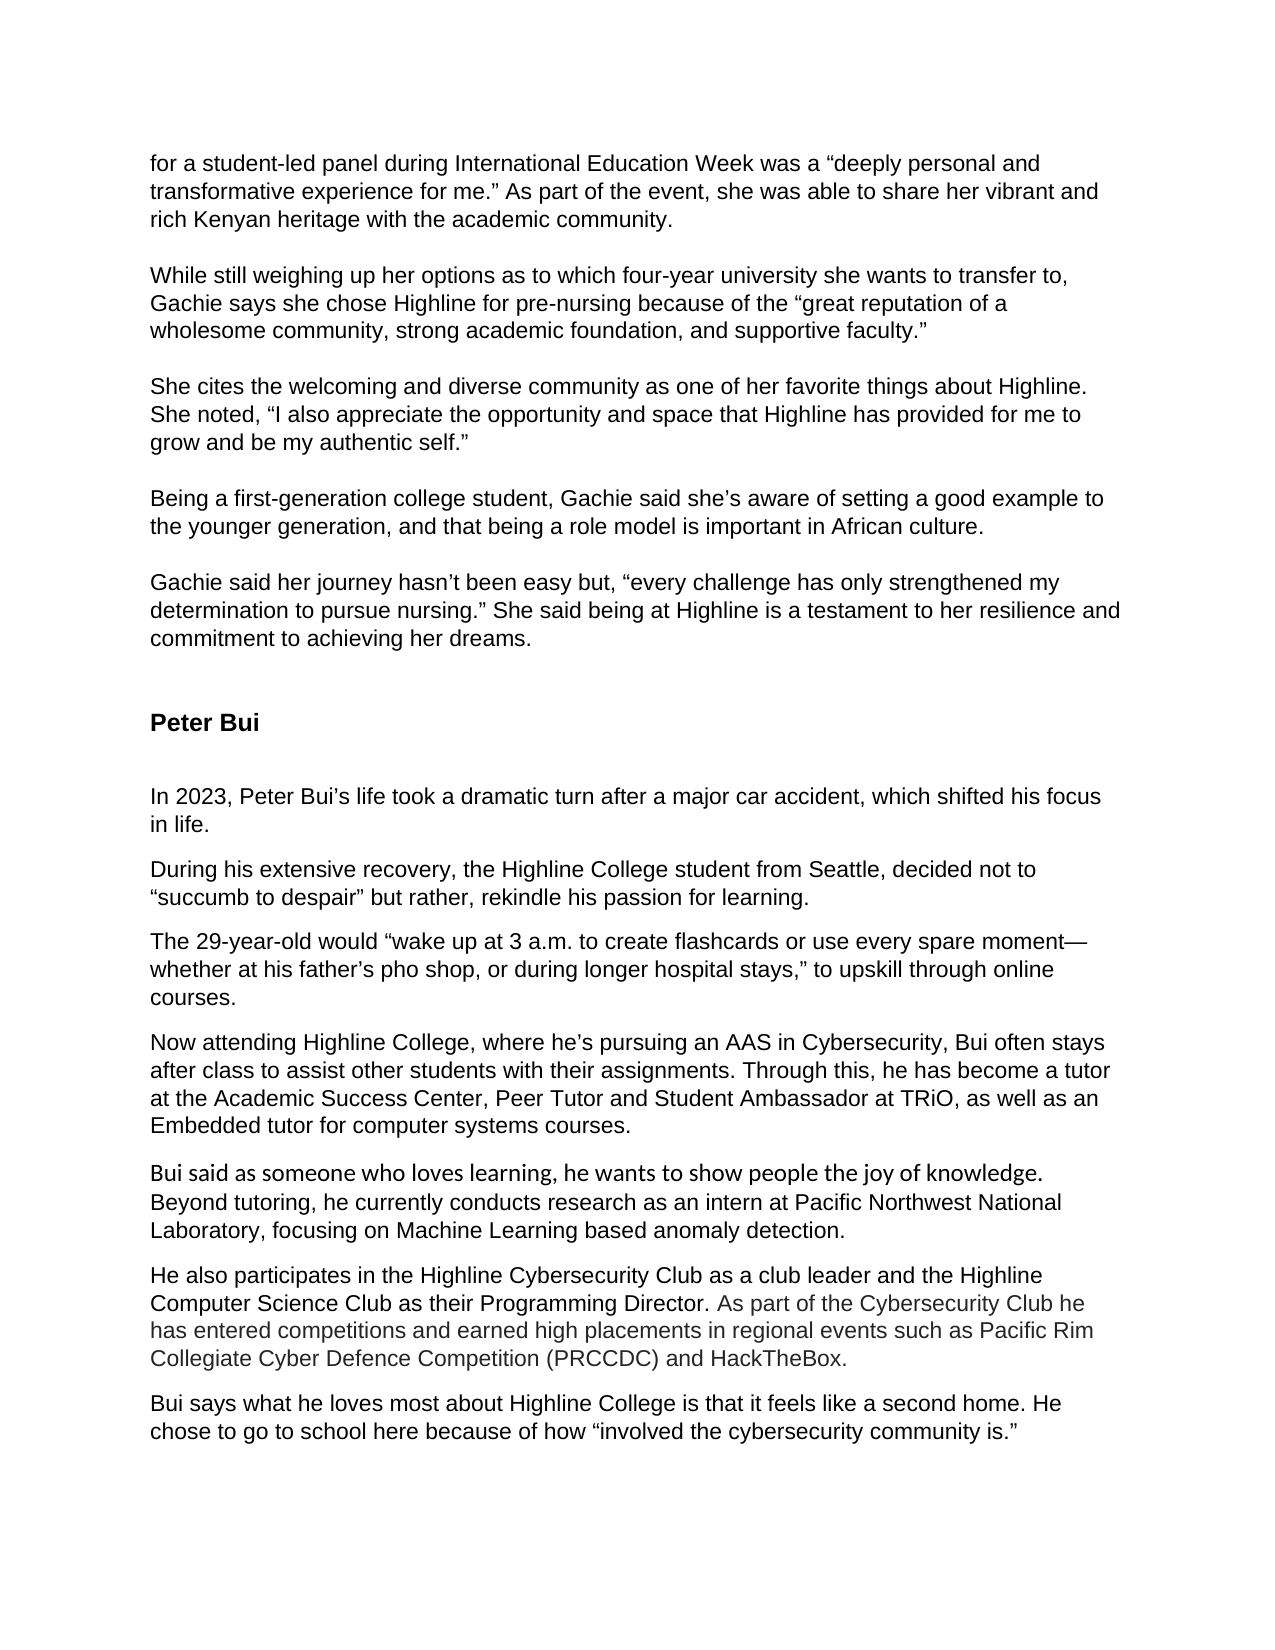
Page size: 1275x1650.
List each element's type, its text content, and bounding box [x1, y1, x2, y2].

text Peter Bui [150, 708, 1125, 737]
text Gachie said her journey hasn’t been easy but, “every challenge has only strengthened my determination to pursue nursing.” She said being at Highline is a testament to her resilience and commitment to achieving her dreams. [150, 569, 1125, 651]
text Being a first-generation college student, Gachie said she’s aware of setting a good example to the younger generation, and that being a role model is important in African culture. [150, 485, 1125, 539]
text Now attending Highline College, where he’s pursuing an AAS in Cybersecurity, Bui often stays after class to assist other students with their assignments. Through this, he has become a tutor at the Academic Success Center, Peer Tutor and Student Ambassador at TRiO, as well as an Embedded tutor for computer systems courses. [150, 1029, 1125, 1139]
text During his extensive recovery, the Highline College student from Seattle, decided not to “succumb to despair” but rather, rekindle his passion for learning. [150, 856, 1125, 910]
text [150, 150, 1125, 232]
text Bui said as someone who loves learning, he wants to show people the joy of knowledge. Beyond tutoring, he currently conducts research as an intern at Pacific Northwest National Laboratory, focusing on Machine Learning based anomaly detection. [150, 1157, 1125, 1243]
text She cites the welcoming and diverse community as one of her favorite things about Highline. She noted, “I also appreciate the opportunity and space that Highline has provided for me to grow and be my authentic self.” [150, 373, 1125, 456]
text Bui says what he loves most about Highline College is that it feels like a second home. He chose to go to school here because of how “involved the cybersecurity community is.” [150, 1390, 1125, 1444]
text In 2023, Peter Bui’s life took a dramatic turn after a major car accident, which shifted his focus in life. [150, 783, 1125, 838]
text While still weighing up her options as to which four-year university she wants to transfer to, Gachie says she chose Highline for pre-nursing because of the “great reputation of a wholesome community, strong academic foundation, and supportive faculty.” [150, 262, 1125, 344]
text The 29-year-old would “wake up at 3 a.m. to create flashcards or use every spare moment—whether at his father’s pho shop, or during longer hospital stays,” to upskill through online courses. [150, 928, 1125, 1011]
text He also participates in the Highline Cybersecurity Club as a club leader and the Highline Computer Science Club as their Programming Director. As part of the Cybersecurity Club he has entered competitions and earned high placements in regional events such as Pacific Rim Collegiate Cyber Defence Competition (PRCCDC) and HackTheBox. [150, 1262, 1125, 1372]
